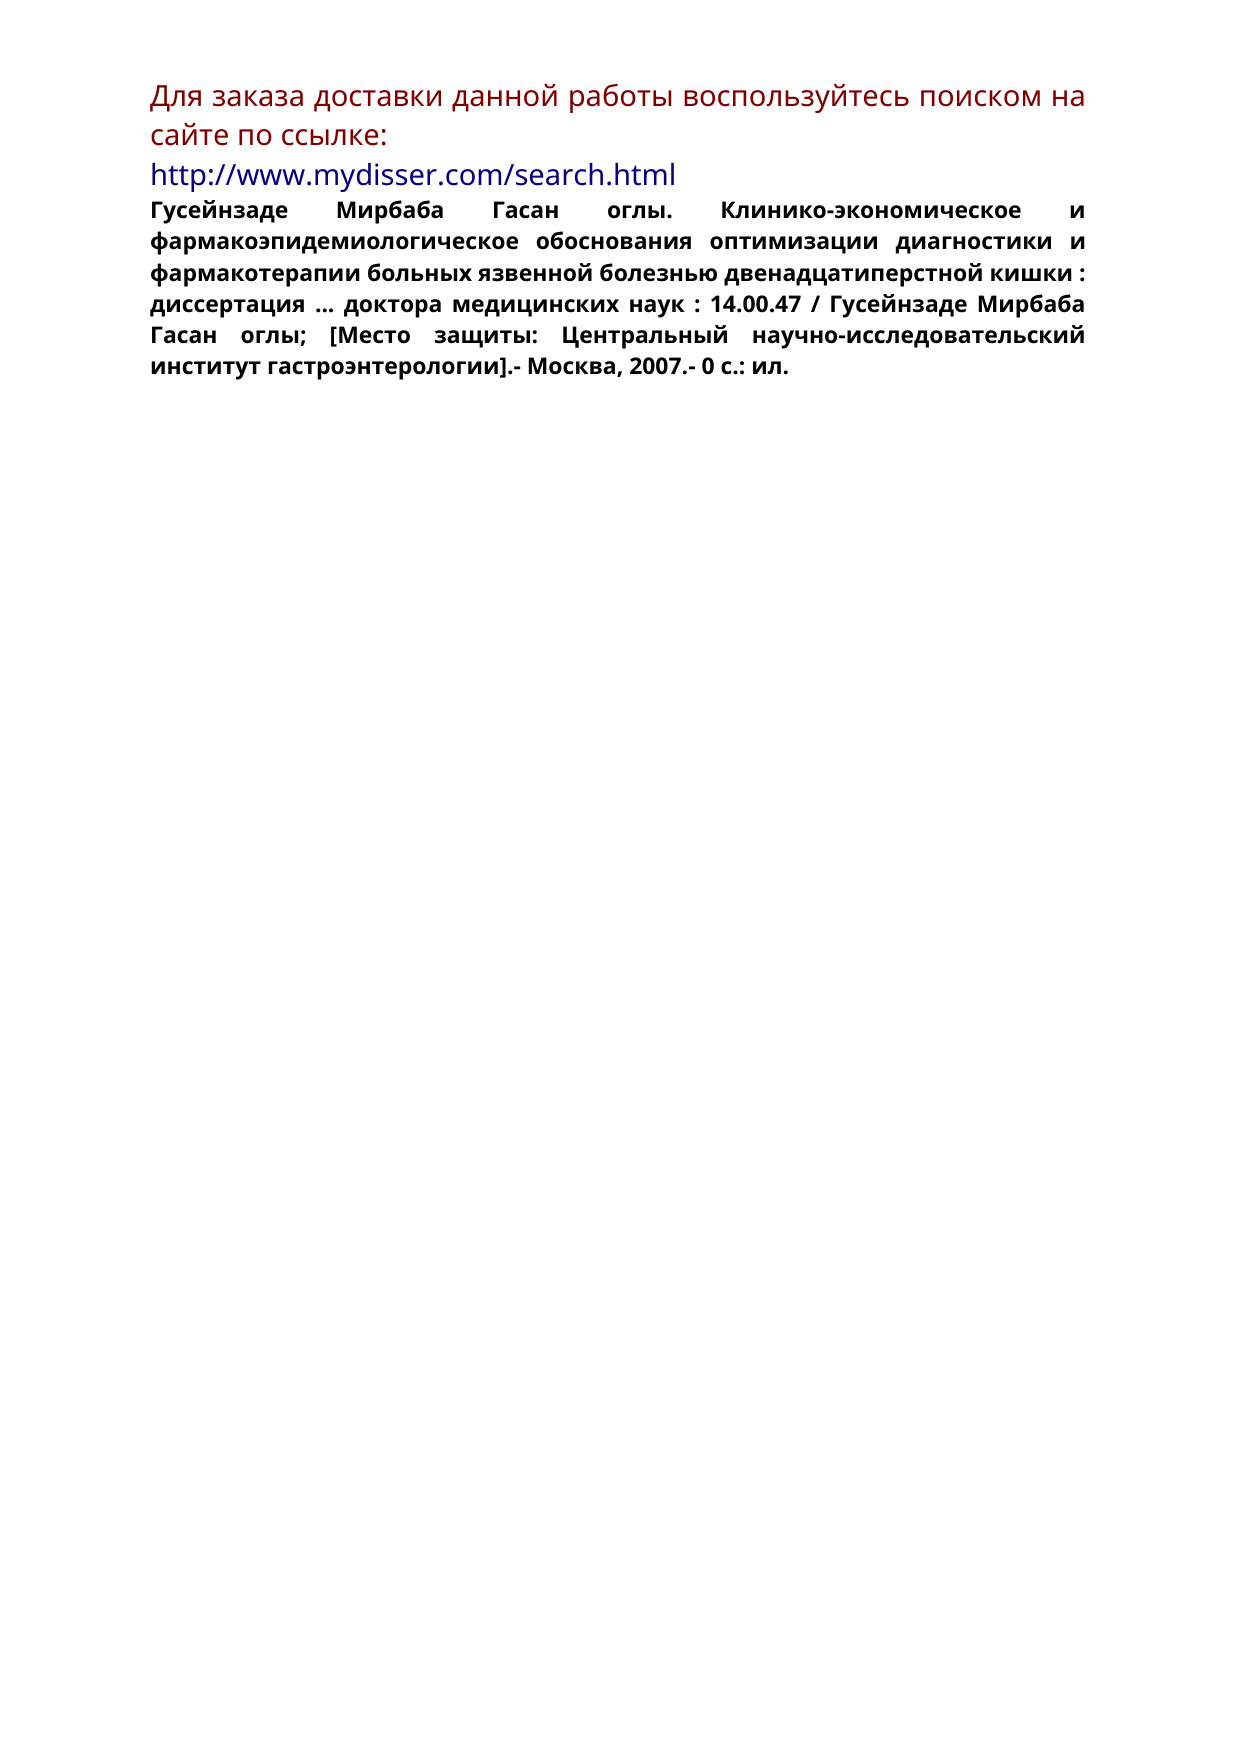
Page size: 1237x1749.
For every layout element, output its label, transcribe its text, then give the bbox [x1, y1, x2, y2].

text Гусейнзаде Мирбаба Гасан оглы. Клинико-экономическое и фармакоэпидемиологическое обоснования оптимизации диагностики и фармакотерапии больных язвенной болезнью двенадцатиперстной кишки : диссертация ... доктора медицинских наук : 14.00.47 / Гусейнзаде Мирбаба Гасан оглы; [Место защиты: Центральный научно-исследовательский институт гастроэнтерологии].- Москва, 2007.- 0 с.: ил. [150, 194, 1086, 382]
